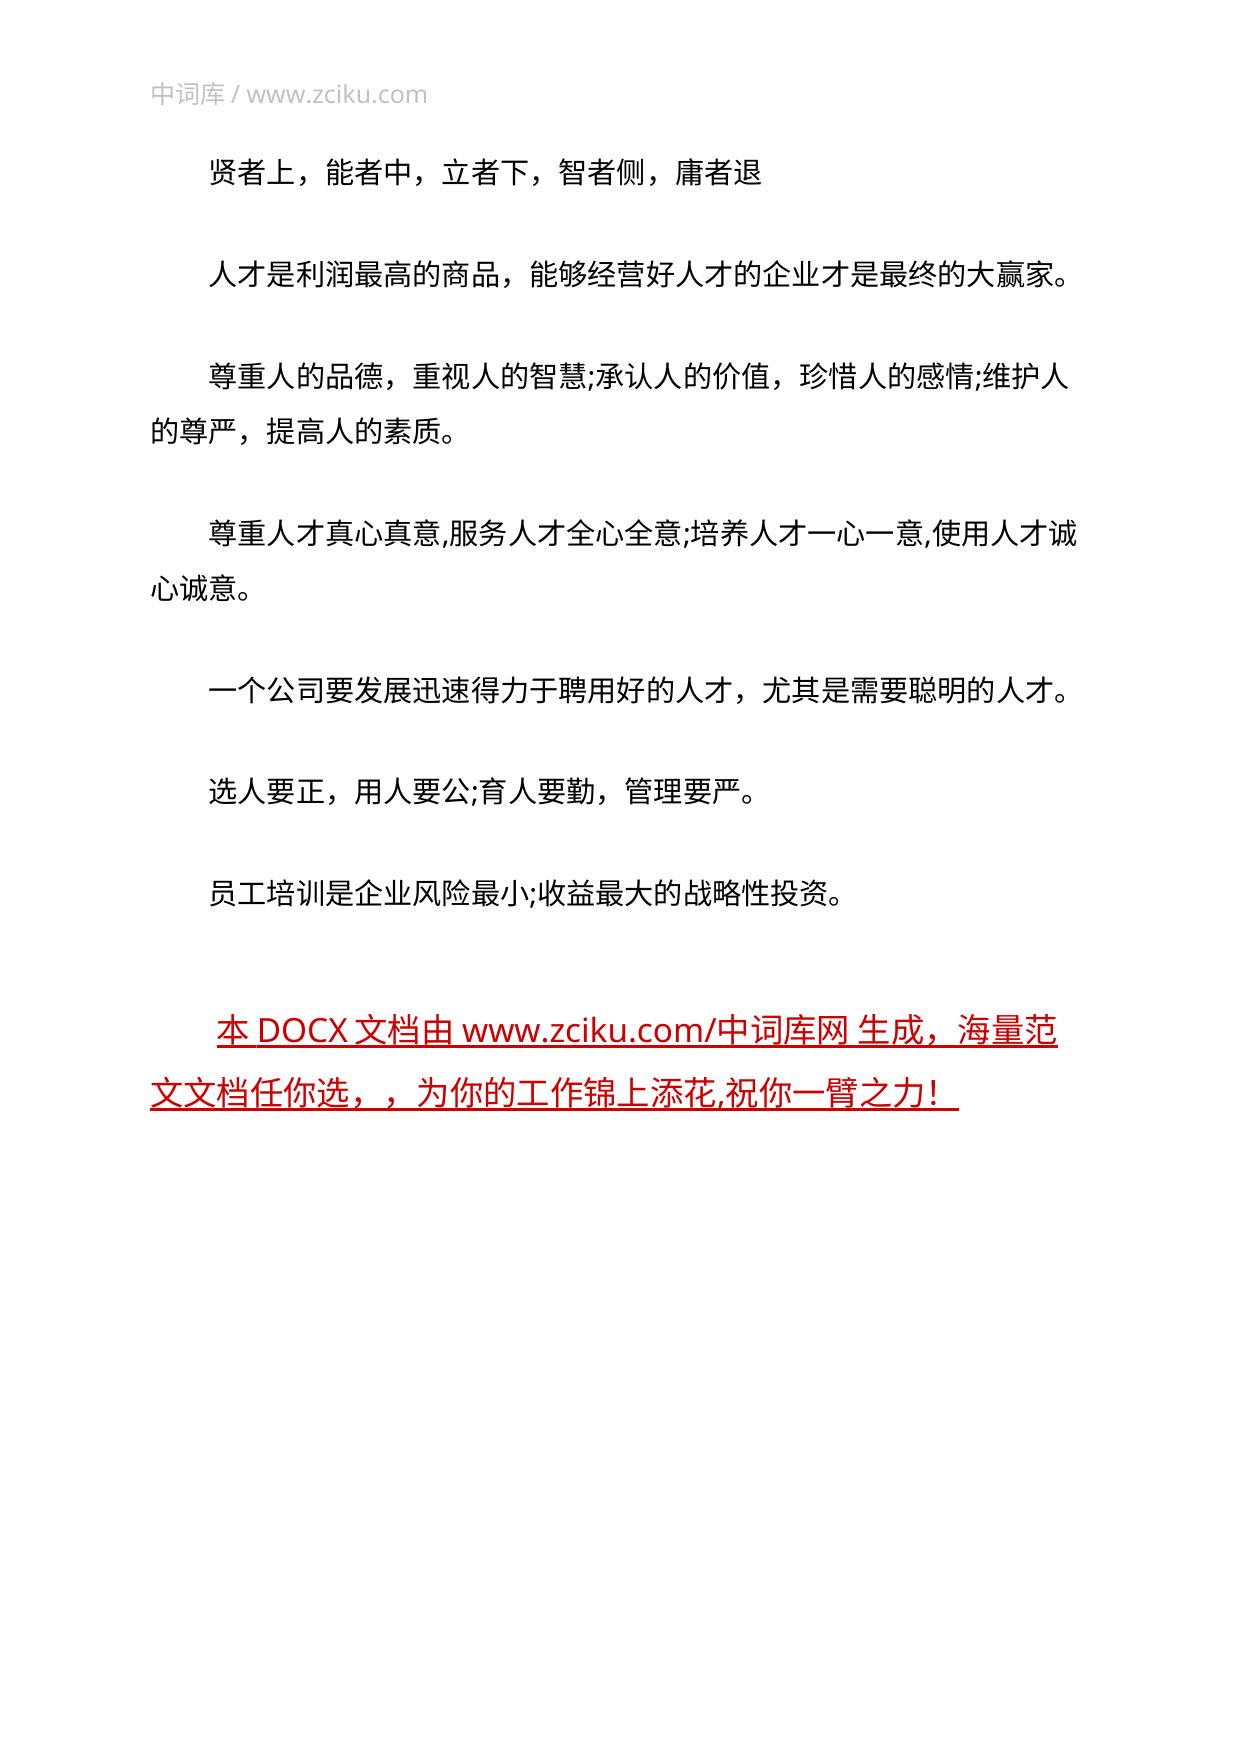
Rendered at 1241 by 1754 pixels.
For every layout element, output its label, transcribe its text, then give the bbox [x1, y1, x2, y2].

text 员工培训是企业风险最小;收益最大的战略性投资。 [150, 871, 1090, 913]
text 人才是利润最高的商品，能够经营好人才的企业才是最终的大赢家。 [150, 252, 1090, 294]
text 一个公司要发展迅速得力于聘用好的人才，尤其是需要聪明的人才。 [150, 667, 1090, 709]
text 尊重人的品德，重视人的智慧;承认人的价值，珍惜人的感情;维护人的尊严，提高人的素质。 [150, 353, 1090, 451]
text 本DOCX文档由 www.zciku.com/中词库网 生成，海量范文文档任你选，，为你的工作锦上添花,祝你一臂之力！ [150, 1004, 1090, 1115]
text 选人要正，用人要公;育人要勤，管理要严。 [150, 769, 1090, 811]
text 尊重人才真心真意,服务人才全心全意;培养人才一心一意,使用人才诚心诚意。 [150, 510, 1090, 608]
text 贤者上，能者中，立者下，智者侧，庸者退 [150, 150, 1090, 192]
